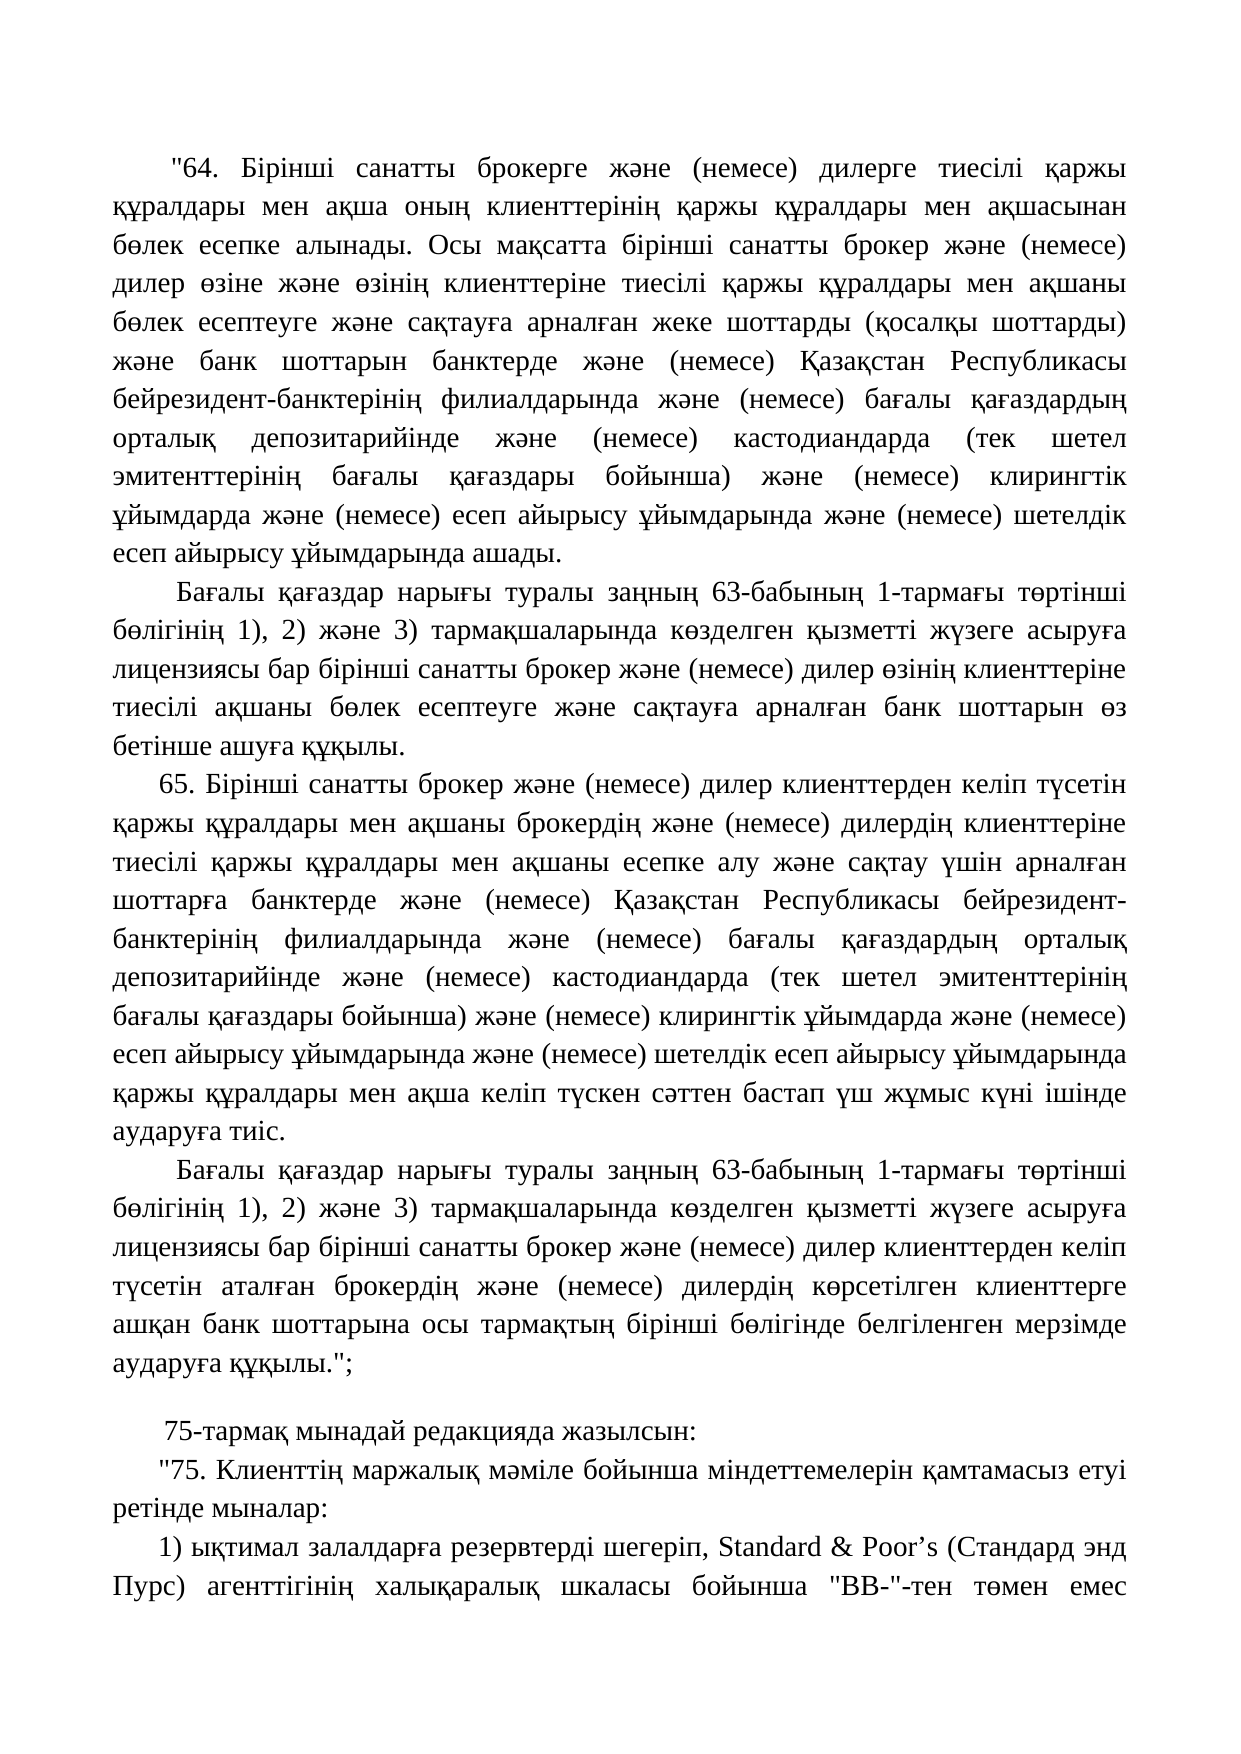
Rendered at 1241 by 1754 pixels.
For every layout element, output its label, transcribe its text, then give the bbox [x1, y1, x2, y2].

text Бағалы қағаздар нарығы туралы заңның 63-бабының 1-тармағы төртінші бөлігінің 1), 2) және 3) тармақшаларында көзделген қызметті жүзеге асыруға лицензиясы бар бірінші санатты брокер және (немесе) дилер клиенттерден келіп түсетін аталған брокердің және (немесе) дилердің көрсетілген клиенттерге ашқан банк шоттарына осы тармақтың бірінші бөлігінде белгіленген мерзімде аударуға құқылы."; [112, 1152, 1128, 1378]
text 65. Бірінші санатты брокер және (немесе) дилер клиенттерден келіп түсетін қаржы құралдары мен ақшаны брокердің және (немесе) дилердің клиенттеріне тиесілі қаржы құралдары мен ақшаны есепке алу және сақтау үшін арналған шоттарға банктерде және (немесе) Қазақстан Республикасы бейрезидент-банктерінің филиалдарында және (немесе) бағалы қағаздардың орталық депозитарийінде және (немесе) кастодиандарда (тек шетел эмитенттерінің бағалы қағаздары бойынша) және (немесе) клирингтік ұйымдарда және (немесе) есеп айырысу ұйымдарында және (немесе) шетелдік есеп айырысу ұйымдарында қаржы құралдары мен ақша келіп түскен сәттен бастап үш жұмыс күні ішінде аударуға тиіс. [112, 767, 1128, 1147]
text 75-тармақ мынадай редакцияда жазылсын: [112, 1413, 1128, 1447]
text Бағалы қағаздар нарығы туралы заңның 63-бабының 1-тармағы төртінші бөлігінің 1), 2) және 3) тармақшаларында көзделген қызметті жүзеге асыруға лицензиясы бар бірінші санатты брокер және (немесе) дилер өзінің клиенттеріне тиесілі ақшаны бөлек есептеуге және сақтауға арналған банк шоттарын өз бетінше ашуға құқылы. [112, 574, 1128, 762]
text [112, 1529, 1128, 1601]
text "75. Клиенттің маржалық мәміле бойынша міндеттемелерін қамтамасыз етуі ретінде мыналар: [112, 1452, 1128, 1524]
text "64. Бірінші санатты брокерге және (немесе) дилерге тиесілі қаржы құралдары мен ақша оның клиенттерінің қаржы құралдары мен ақшасынан бөлек есепке алынады. Осы мақсатта бірінші санатты брокер және (немесе) дилер өзіне және өзінің клиенттеріне тиесілі қаржы құралдары мен ақшаны бөлек есептеуге және сақтауға арналған жеке шоттарды (қосалқы шоттарды) және банк шоттарын банктерде және (немесе) Қазақстан Республикасы бейрезидент-банктерінің филиалдарында және (немесе) бағалы қағаздардың орталық депозитарийінде және (немесе) кастодиандарда (тек шетел эмитенттерінің бағалы қағаздары бойынша) және (немесе) клирингтік ұйымдарда және (немесе) есеп айырысу ұйымдарында және (немесе) шетелдік есеп айырысу ұйымдарында ашады. [112, 150, 1128, 569]
